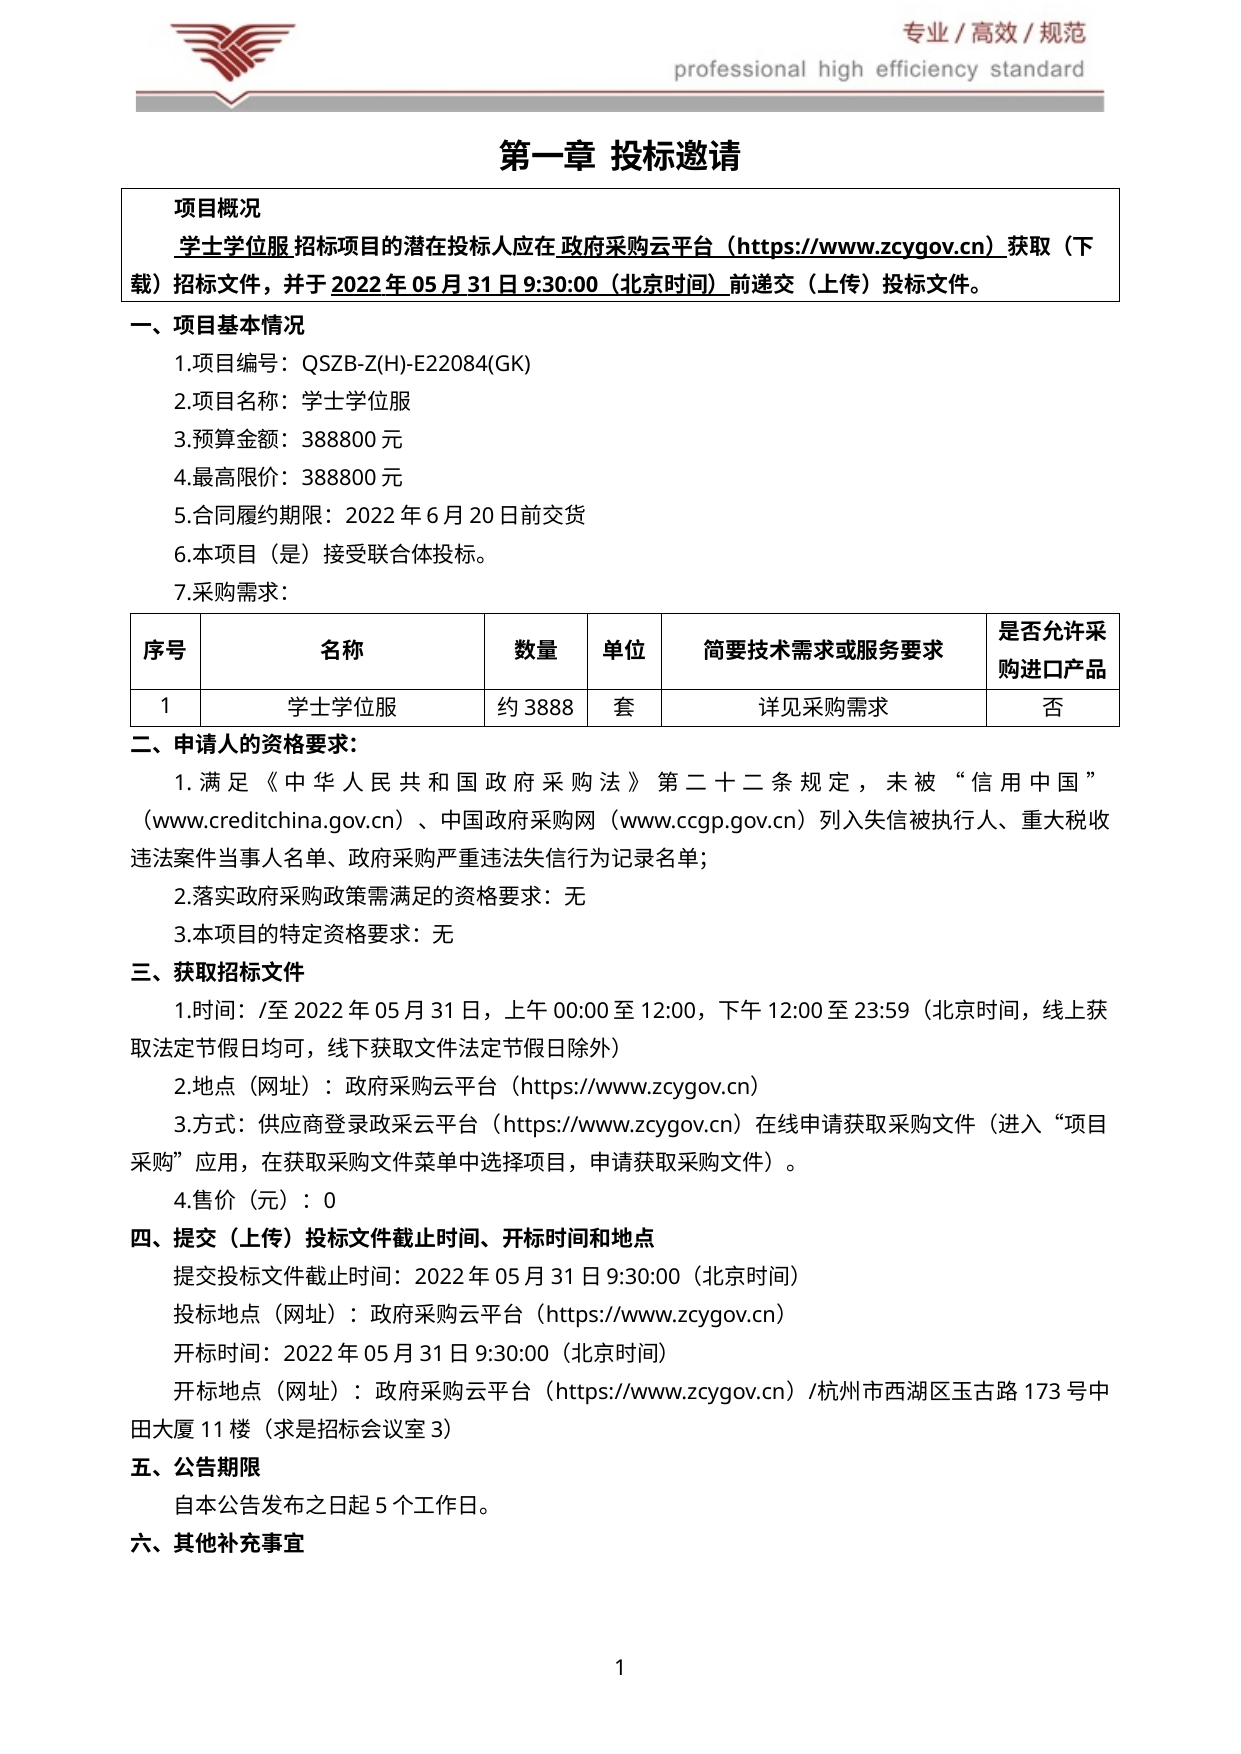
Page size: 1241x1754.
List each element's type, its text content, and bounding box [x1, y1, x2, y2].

text 三、获取招标文件 [130, 955, 1110, 987]
text 3.预算金额：388800元 [130, 422, 1110, 454]
table_cell 学士学位服 [201, 690, 484, 726]
text 2.地点（网址）：政府采购云平台（https://www.zcygov.cn） [130, 1069, 1110, 1101]
text 4.最高限价：388800元 [130, 460, 1110, 492]
text 1.项目编号：QSZB-Z(H)-E22084(GK) [130, 346, 1110, 378]
table_cell 否 [987, 690, 1119, 726]
text 2.落实政府采购政策需满足的资格要求：无 [130, 879, 1110, 911]
text 5.合同履约期限：2022年6月20日前交货 [130, 498, 1110, 530]
table_header 数量 [485, 614, 587, 688]
text 开标时间：2022年05月31日9:30:00（北京时间） [130, 1336, 1110, 1367]
text 6.本项目（是）接受联合体投标。 [130, 537, 1110, 568]
text 1.时间：/至2022年05月31日，上午00:00至12:00，下午12:00至23:59（北京时间，线上获取法定节假日均可，线下获取文件法定节假日除外） [130, 993, 1110, 1063]
text 2.项目名称：学士学位服 [130, 384, 1110, 416]
text 学士学位服 招标项目的潜在投标人应在 政府采购云平台（https://www.zcygov.cn）获取（下载）招标文件，并于2022年05月31日9:30:00（北京时间）前递交（上传）投标文件。 [122, 226, 1119, 301]
text 1.满足《中华人民共和国政府采购法》第二十二条规定，未被“信用中国”（www.creditchina.gov.cn）、中国政府采购网（www.ccgp.gov.cn）列入失信被执行人、重大税收违法案件当事人名单、政府采购严重违法失信行为记录名单； [130, 765, 1110, 873]
text 开标地点（网址）：政府采购云平台（https://www.zcygov.cn）/杭州市西湖区玉古路173号中田大厦11楼（求是招标会议室3） [130, 1374, 1110, 1443]
table_cell 1 [131, 690, 200, 726]
table_cell 详见采购需求 [662, 690, 986, 726]
table_header 是否允许采购进口产品 [987, 614, 1119, 688]
table_header 名称 [201, 614, 484, 688]
text 提交投标文件截止时间：2022年05月31日9:30:00（北京时间） [130, 1259, 1110, 1291]
text 投标地点（网址）：政府采购云平台（https://www.zcygov.cn） [130, 1297, 1110, 1329]
table_header 单位 [588, 614, 661, 688]
table_header 序号 [131, 614, 200, 688]
text 二、申请人的资格要求： [130, 727, 1110, 759]
text 六、其他补充事宜 [130, 1526, 1110, 1558]
text 4.售价（元）：0 [130, 1183, 1110, 1215]
text 一、项目基本情况 [130, 308, 1110, 340]
text 7.采购需求： [130, 575, 1110, 606]
table_header 简要技术需求或服务要求 [662, 614, 986, 688]
text 五、公告期限 [130, 1450, 1110, 1482]
table_cell 套 [588, 690, 661, 726]
text 第一章 投标邀请 [130, 130, 1110, 178]
text 项目概况 [122, 189, 1119, 222]
text 3.方式：供应商登录政采云平台（https://www.zcygov.cn）在线申请获取采购文件（进入“项目采购”应用，在获取采购文件菜单中选择项目，申请获取采购文件）。 [130, 1107, 1110, 1177]
picture [135, 0, 1105, 112]
text 四、提交（上传）投标文件截止时间、开标时间和地点 [130, 1221, 1110, 1253]
text 3.本项目的特定资格要求：无 [130, 917, 1110, 949]
text 自本公告发布之日起5个工作日。 [130, 1488, 1110, 1519]
table_cell 约3888 [485, 690, 587, 726]
